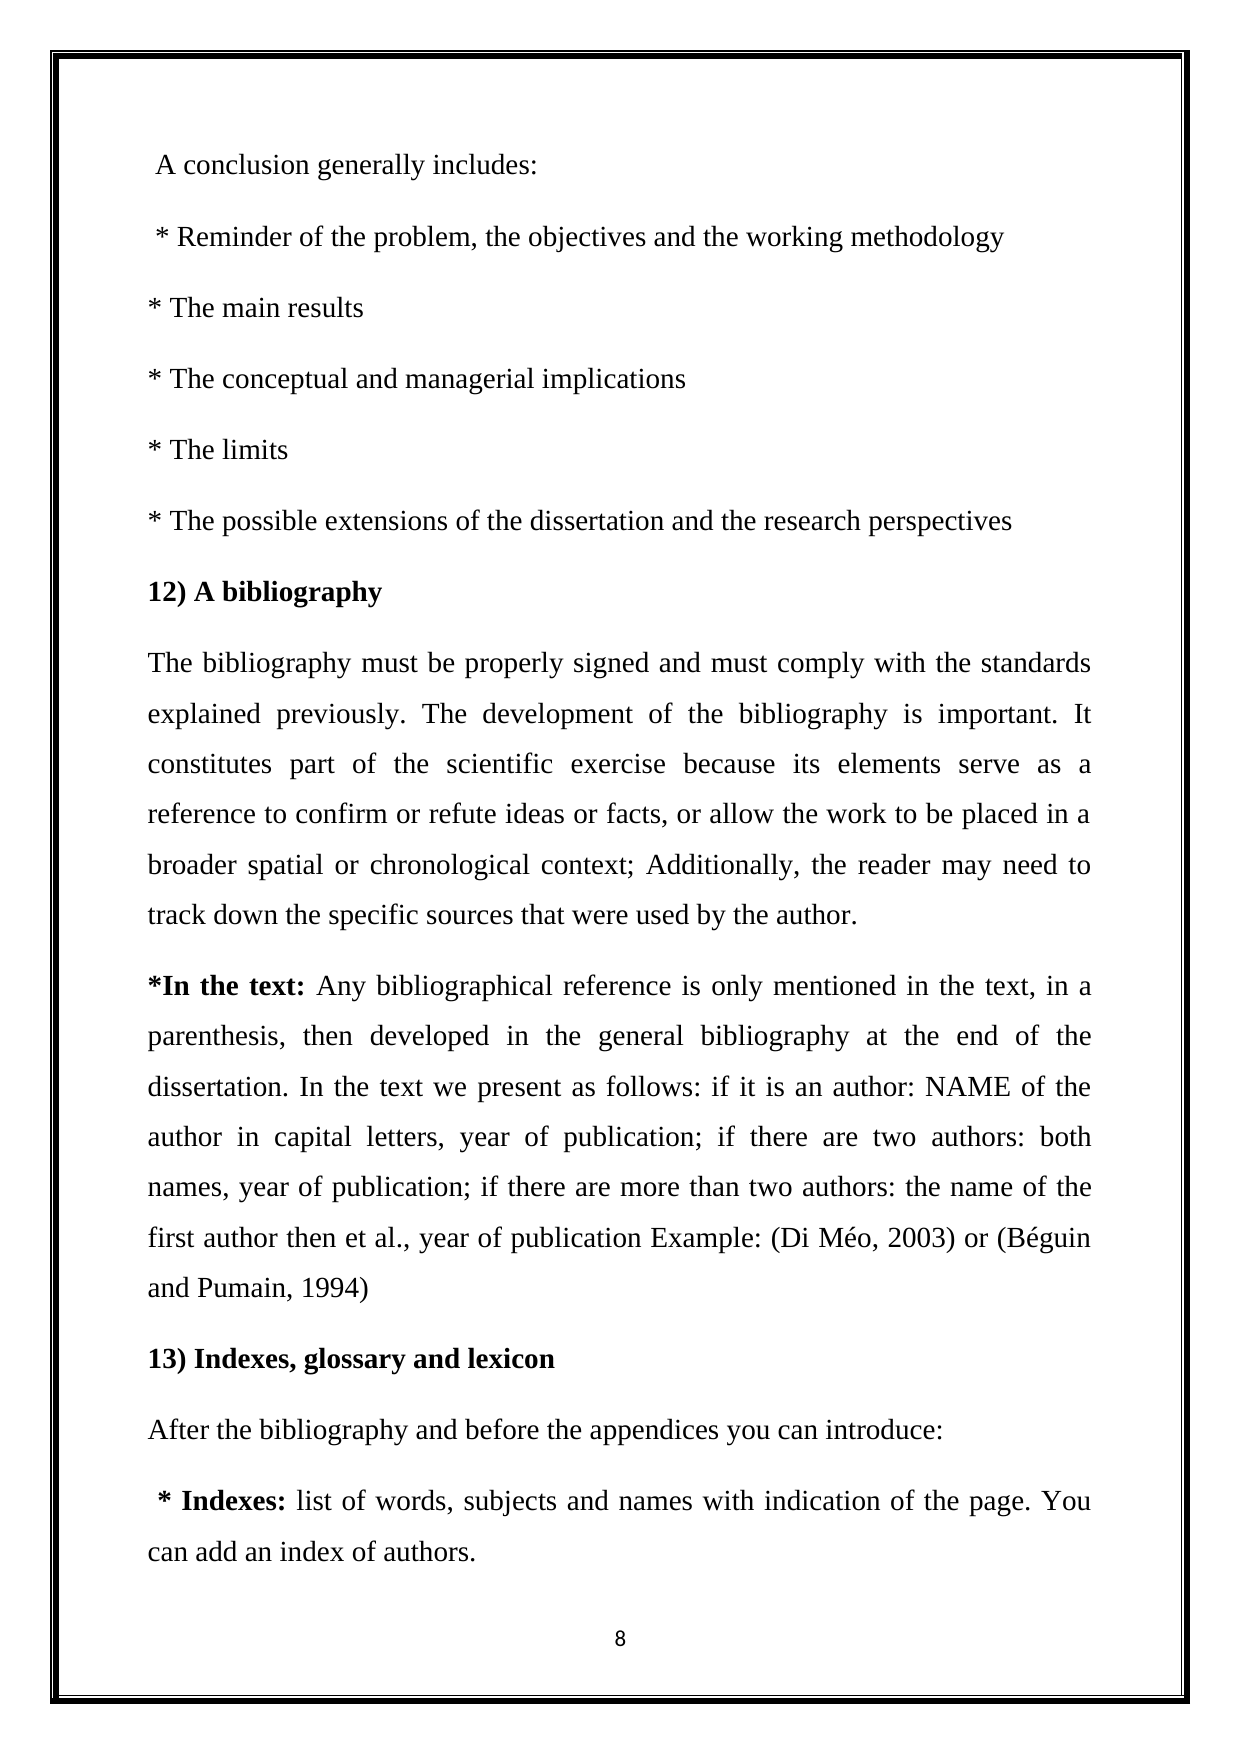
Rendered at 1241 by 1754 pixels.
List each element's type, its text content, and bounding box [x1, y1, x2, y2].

text 13) Indexes, glossary and lexicon [147, 1341, 1093, 1375]
text * The conceptual and managerial implications [147, 361, 1093, 394]
text *In the text: Any bibliographical reference is only mentioned in the text, in a parenthesis, then developed in the general bibliography at the end of the dissertation. In the text we present as follows: if it is an author: NAME of the author in capital letters, year of publication; if there are two authors: both names, year of publication; if there are more than two authors: the name of the first author then et al., year of publication Example: (Di Méo, 2003) or (Béguin and Pumain, 1994) [147, 968, 1093, 1304]
text 12) A bibliography [147, 574, 1093, 608]
text After the bibliography and before the appendices you can introduce: [147, 1412, 1093, 1446]
text The bibliography must be properly signed and must comply with the standards explained previously. The development of the bibliography is important. It constitutes part of the scientific exercise because its elements serve as a reference to confirm or refute ideas or facts, or allow the work to be placed in a broader spatial or chronological context; Additionally, the reader may need to track down the specific sources that were used by the author. [147, 646, 1093, 931]
text * The possible extensions of the dissertation and the research perspectives [147, 503, 1093, 537]
text * Indexes: list of words, subjects and names with indication of the page. You can add an index of authors. [147, 1483, 1093, 1567]
text * The limits [147, 432, 1093, 466]
text * Reminder of the problem, the objectives and the working methodology [147, 219, 1093, 252]
text * The main results [147, 290, 1093, 323]
text A conclusion generally includes: [147, 147, 1093, 181]
